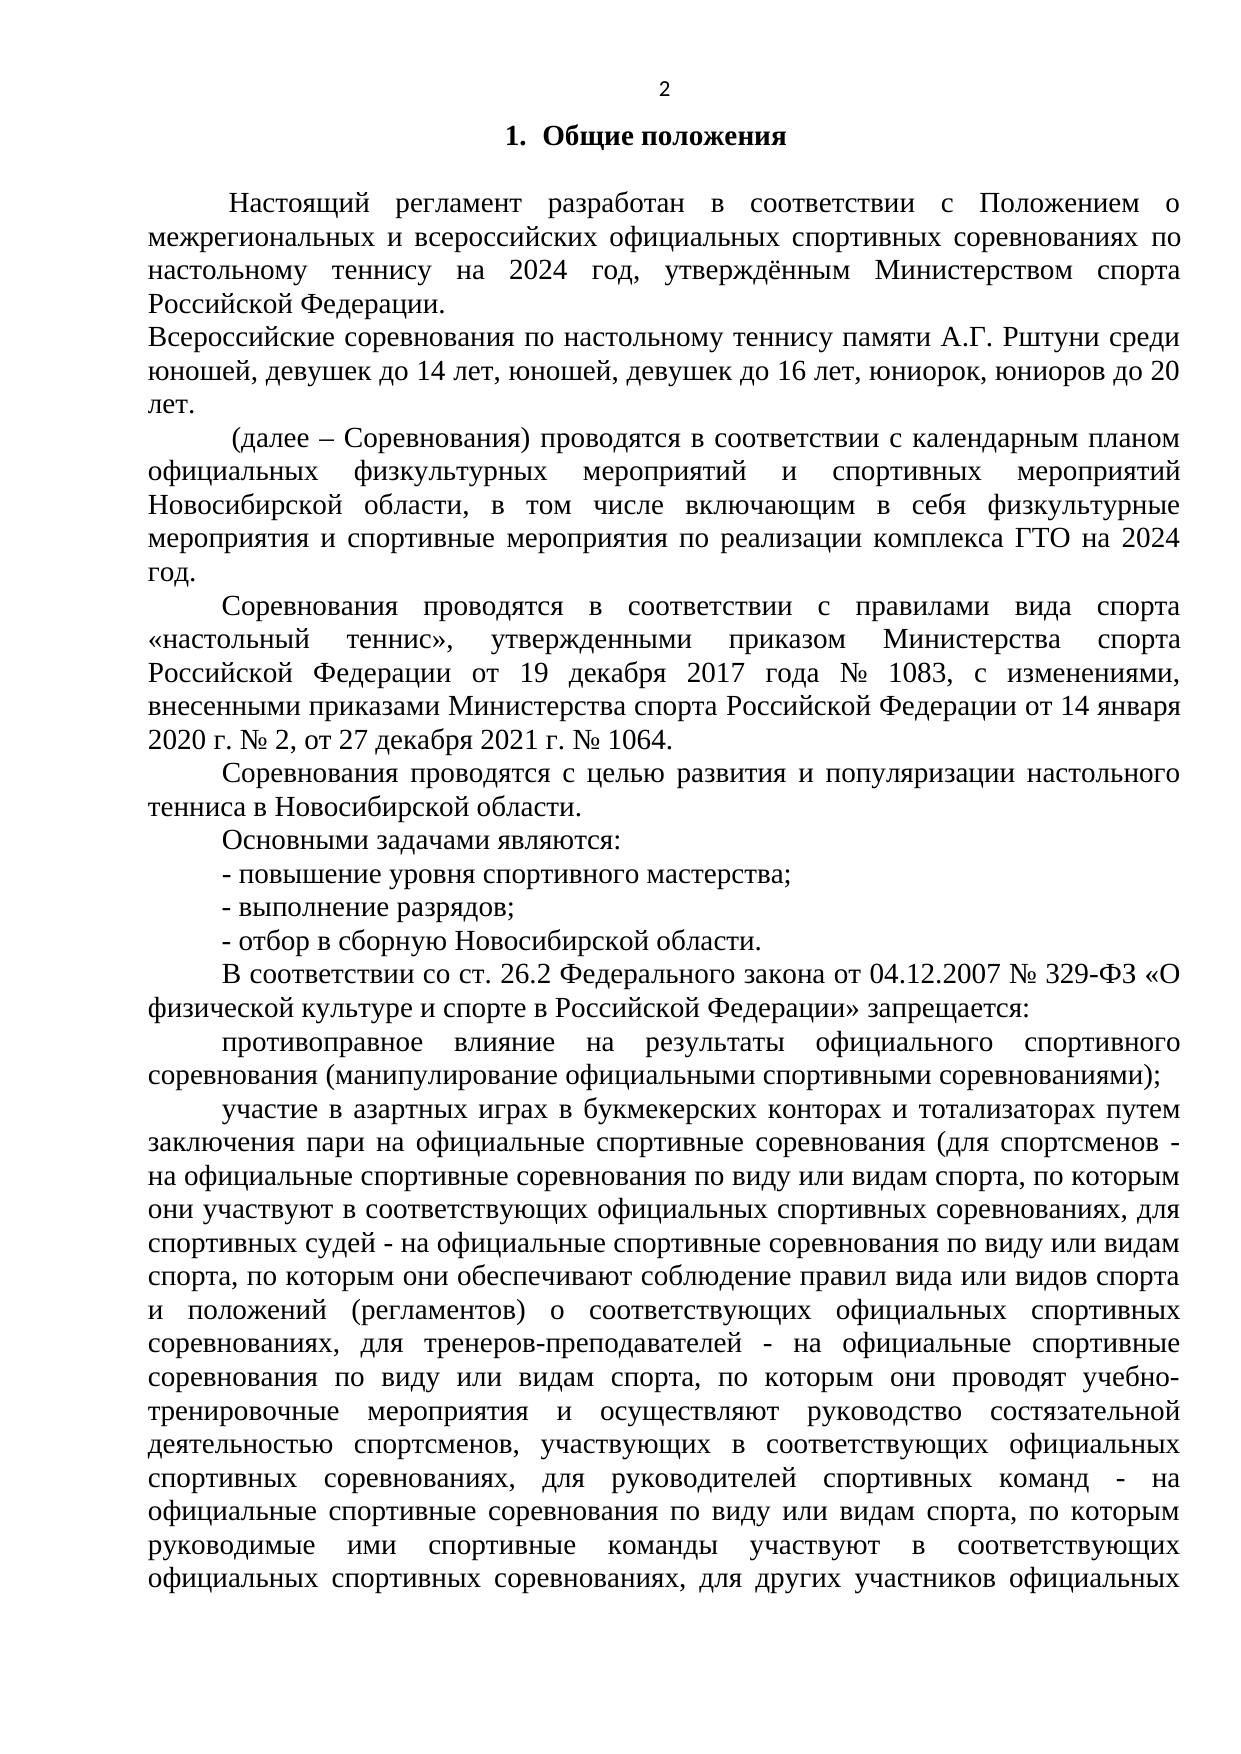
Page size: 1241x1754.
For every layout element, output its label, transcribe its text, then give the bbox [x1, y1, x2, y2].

text - выполнение разрядов; [148, 889, 1181, 923]
text Настоящий регламент разработан в соответствии с Положением о межрегиональных и всероссийских официальных спортивных соревнованиях по настольному теннису на 2024 год, утверждённым Министерством спорта Российской Федерации. [148, 185, 1181, 319]
text В соответствии со ст. 26.2 Федерального закона от 04.12.2007 № 329-ФЗ «О физической культуре и спорте в Российской Федерации» запрещается: [148, 957, 1181, 1024]
text Основными задачами являются: [148, 822, 1181, 856]
text - отбор в сборную Новосибирской области. [148, 923, 1181, 957]
text (далее – Соревнования) проводятся в соответствии с календарным планом официальных физкультурных мероприятий и спортивных мероприятий Новосибирской области, в том числе включающим в себя физкультурные мероприятия и спортивные мероприятия по реализации комплекса ГТО на 2024 год. [148, 420, 1181, 588]
text Всероссийские соревнования по настольному теннису памяти А.Г. Рштуни среди юношей, девушек до 14 лет, юношей, девушек до 16 лет, юниорок, юниоров до 20 лет. [148, 319, 1181, 420]
text Соревнования проводятся с целью развития и популяризации настольного тенниса в Новосибирской области. [148, 755, 1181, 822]
text противоправное влияние на результаты официального спортивного соревнования (манипулирование официальными спортивными соревнованиями); [148, 1024, 1181, 1091]
text Соревнования проводятся в соответствии с правилами вида спорта «настольный теннис», утвержденными приказом Министерства спорта Российской Федерации от 19 декабря 2017 года № 1083, с изменениями, внесенными приказами Министерства спорта Российской Федерации от 14 января 2020 г. № 2, от 27 декабря 2021 г. № 1064. [148, 588, 1181, 755]
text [148, 1091, 1181, 1594]
list Общие положения [110, 118, 1181, 152]
text - повышение уровня спортивного мастерства; [148, 856, 1181, 889]
